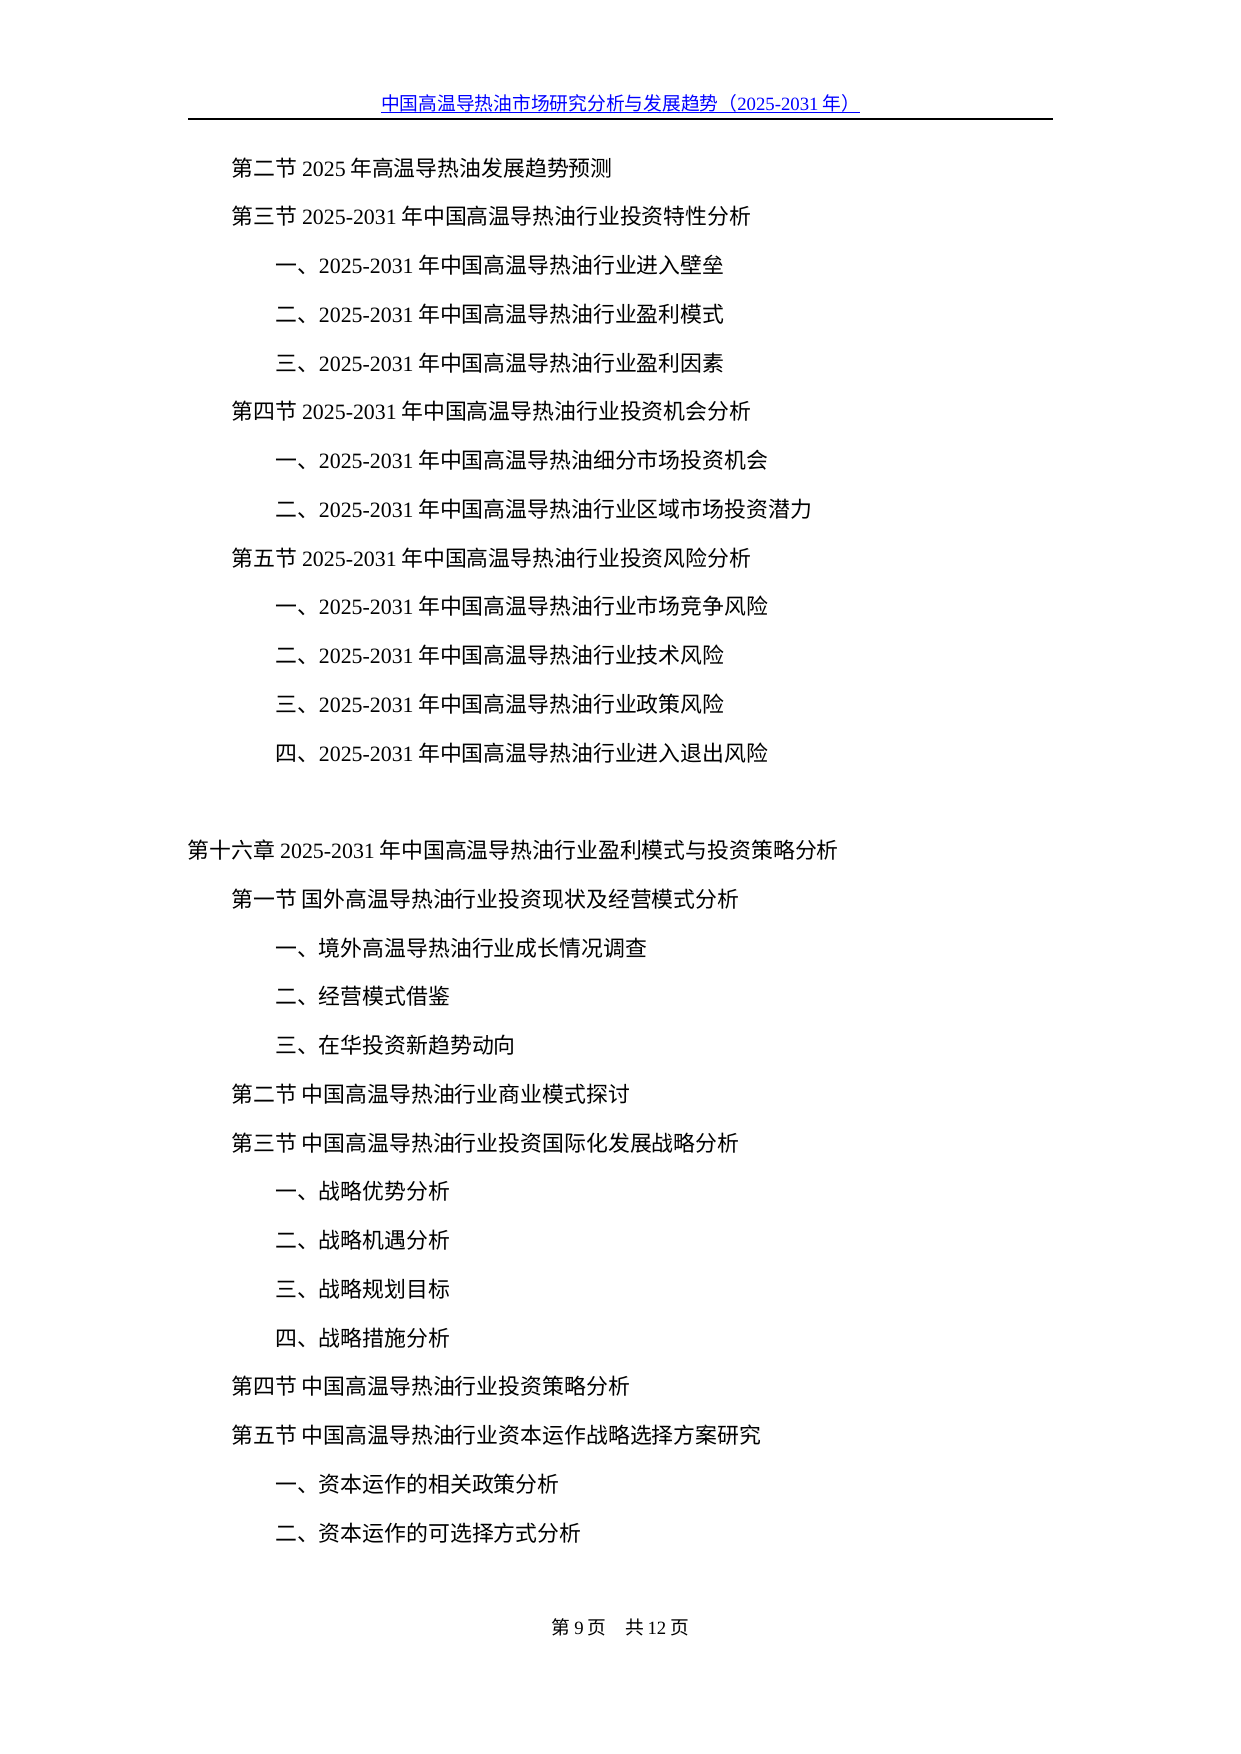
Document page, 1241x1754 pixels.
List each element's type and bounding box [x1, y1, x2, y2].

text [187, 150, 1053, 1548]
